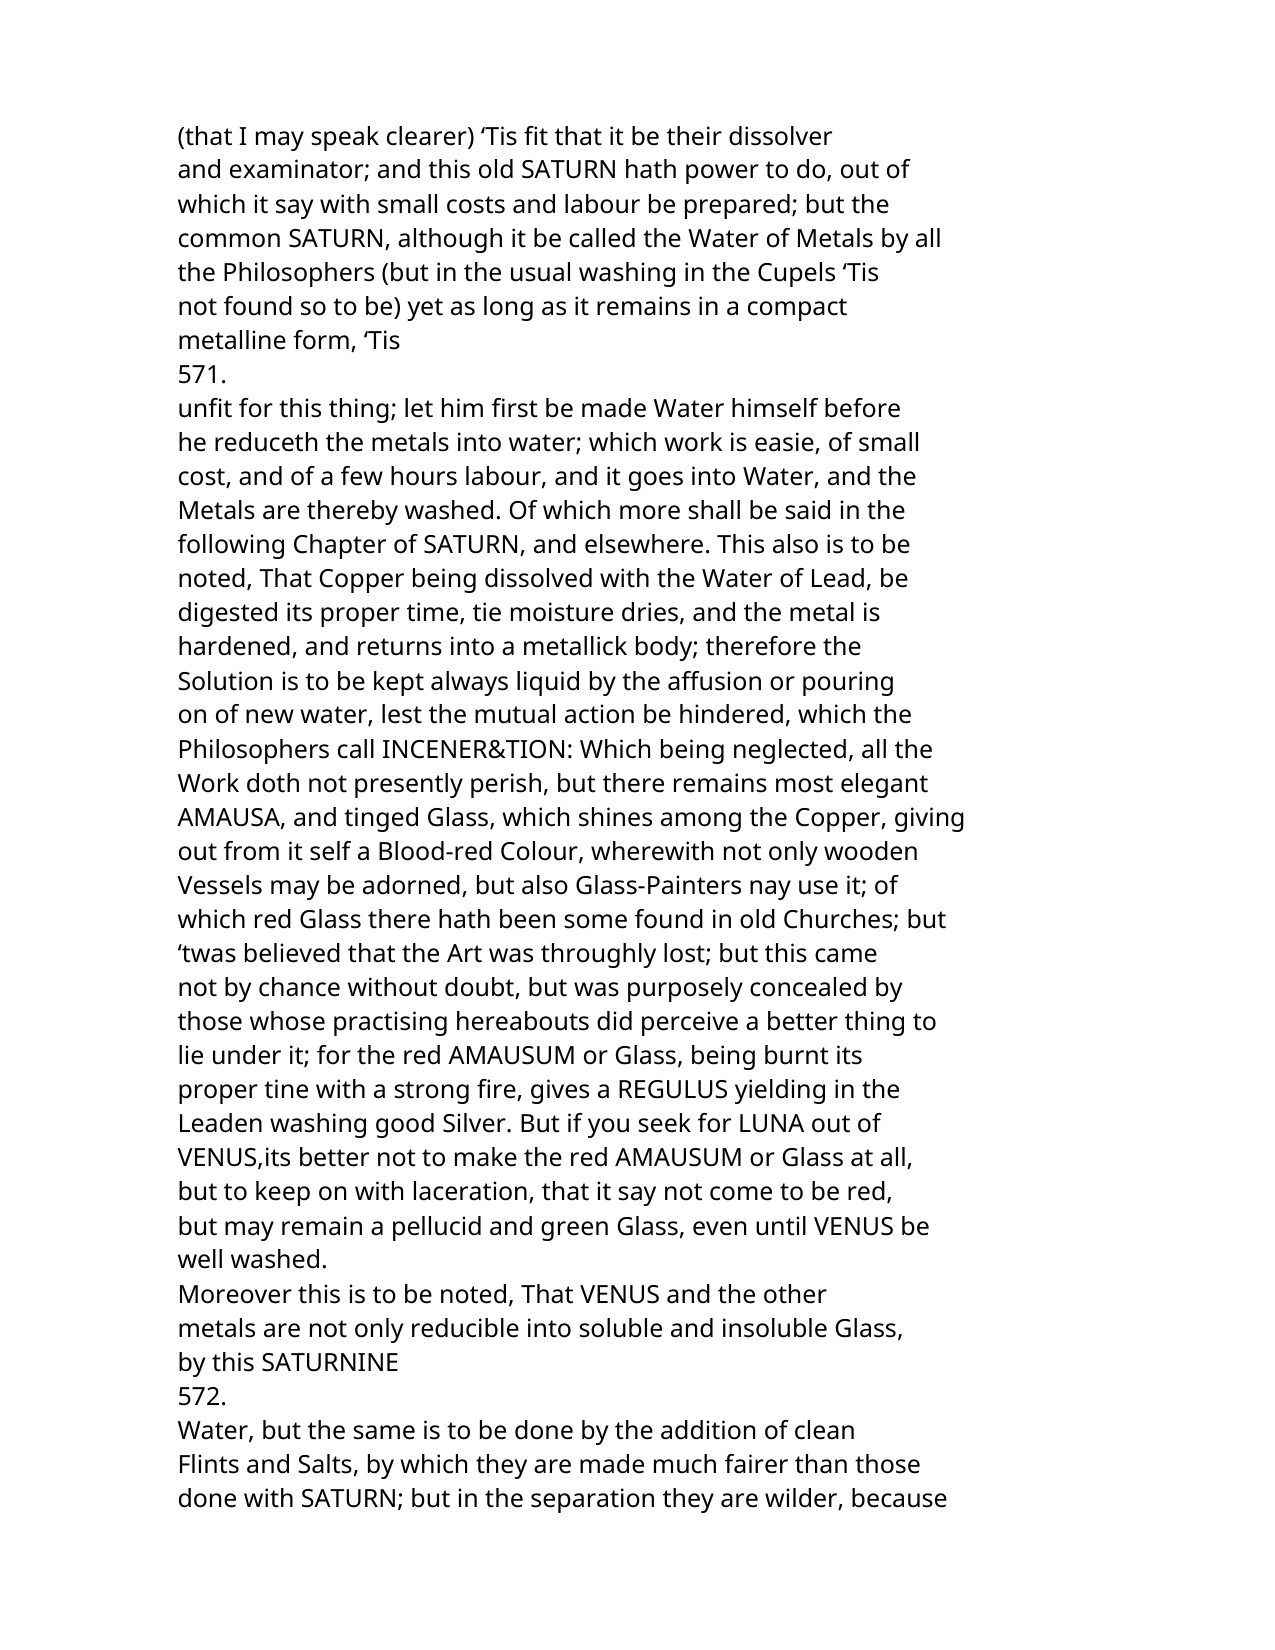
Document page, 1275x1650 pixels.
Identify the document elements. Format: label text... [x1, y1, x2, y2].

text noted, That Copper being dissolved with the Water of Lead, be [177, 561, 1186, 595]
text Moreover this is to be noted, That VENUS and the other [177, 1276, 1186, 1310]
text VENUS,its better not to make the red AMAUSUM or Glass at all, [177, 1140, 1186, 1174]
text out from it self a Blood-red Colour, wherewith not only wooden [177, 833, 1186, 867]
text digested its proper time, tie moisture dries, and the metal is [177, 595, 1186, 629]
text AMAUSA, and tinged Glass, which shines among the Copper, giving [177, 799, 1186, 833]
text (that I may speak clearer) ‘Tis fit that it be their dissolver [177, 118, 1186, 152]
text the Philosophers (but in the usual washing in the Cupels ‘Tis [177, 254, 1186, 288]
text metals are not only reducible into soluble and insoluble Glass, [177, 1310, 1186, 1344]
text done with SATURN; but in the separation they are wilder, because [177, 1481, 1186, 1515]
text not found so to be) yet as long as it remains in a compact [177, 288, 1186, 322]
text he reduceth the metals into water; which work is easie, of small [177, 425, 1186, 459]
text but to keep on with laceration, that it say not come to be red, [177, 1174, 1186, 1208]
text Solution is to be kept always liquid by the affusion or pouring [177, 663, 1186, 697]
text well washed. [177, 1242, 1186, 1276]
text those whose practising hereabouts did perceive a better thing to [177, 1004, 1186, 1038]
text ‘twas believed that the Art was throughly lost; but this came [177, 936, 1186, 970]
text 571. [177, 357, 1186, 391]
text by this SATURNINE [177, 1344, 1186, 1378]
text metalline form, ‘Tis [177, 322, 1186, 357]
text Flints and Salts, by which they are made much fairer than those [177, 1447, 1186, 1481]
text cost, and of a few hours labour, and it goes into Water, and the [177, 459, 1186, 493]
text and examinator; and this old SATURN hath power to do, out of [177, 152, 1186, 186]
text hardened, and returns into a metallick body; therefore the [177, 629, 1186, 663]
text Metals are thereby washed. Of which more shall be said in the [177, 493, 1186, 527]
text proper tine with a strong fire, gives a REGULUS yielding in the [177, 1072, 1186, 1106]
text Vessels may be adorned, but also Glass-Painters nay use it; of [177, 867, 1186, 902]
text Water, but the same is to be done by the addition of clean [177, 1412, 1186, 1447]
text 572. [177, 1378, 1186, 1412]
text which red Glass there hath been some found in old Churches; but [177, 902, 1186, 936]
text following Chapter of SATURN, and elsewhere. This also is to be [177, 527, 1186, 561]
text lie under it; for the red AMAUSUM or Glass, being burnt its [177, 1038, 1186, 1072]
text common SATURN, although it be called the Water of Metals by all [177, 220, 1186, 254]
text but may remain a pellucid and green Glass, even until VENUS be [177, 1208, 1186, 1242]
text not by chance without doubt, but was purposely concealed by [177, 970, 1186, 1004]
text Work doth not presently perish, but there remains most elegant [177, 765, 1186, 799]
text which it say with small costs and labour be prepared; but the [177, 186, 1186, 220]
text Philosophers call INCENER&TION: Which being neglected, all the [177, 731, 1186, 765]
text Leaden washing good Silver. But if you seek for LUNA out of [177, 1106, 1186, 1140]
text on of new water, lest the mutual action be hindered, which the [177, 697, 1186, 731]
text unfit for this thing; let him first be made Water himself before [177, 391, 1186, 425]
